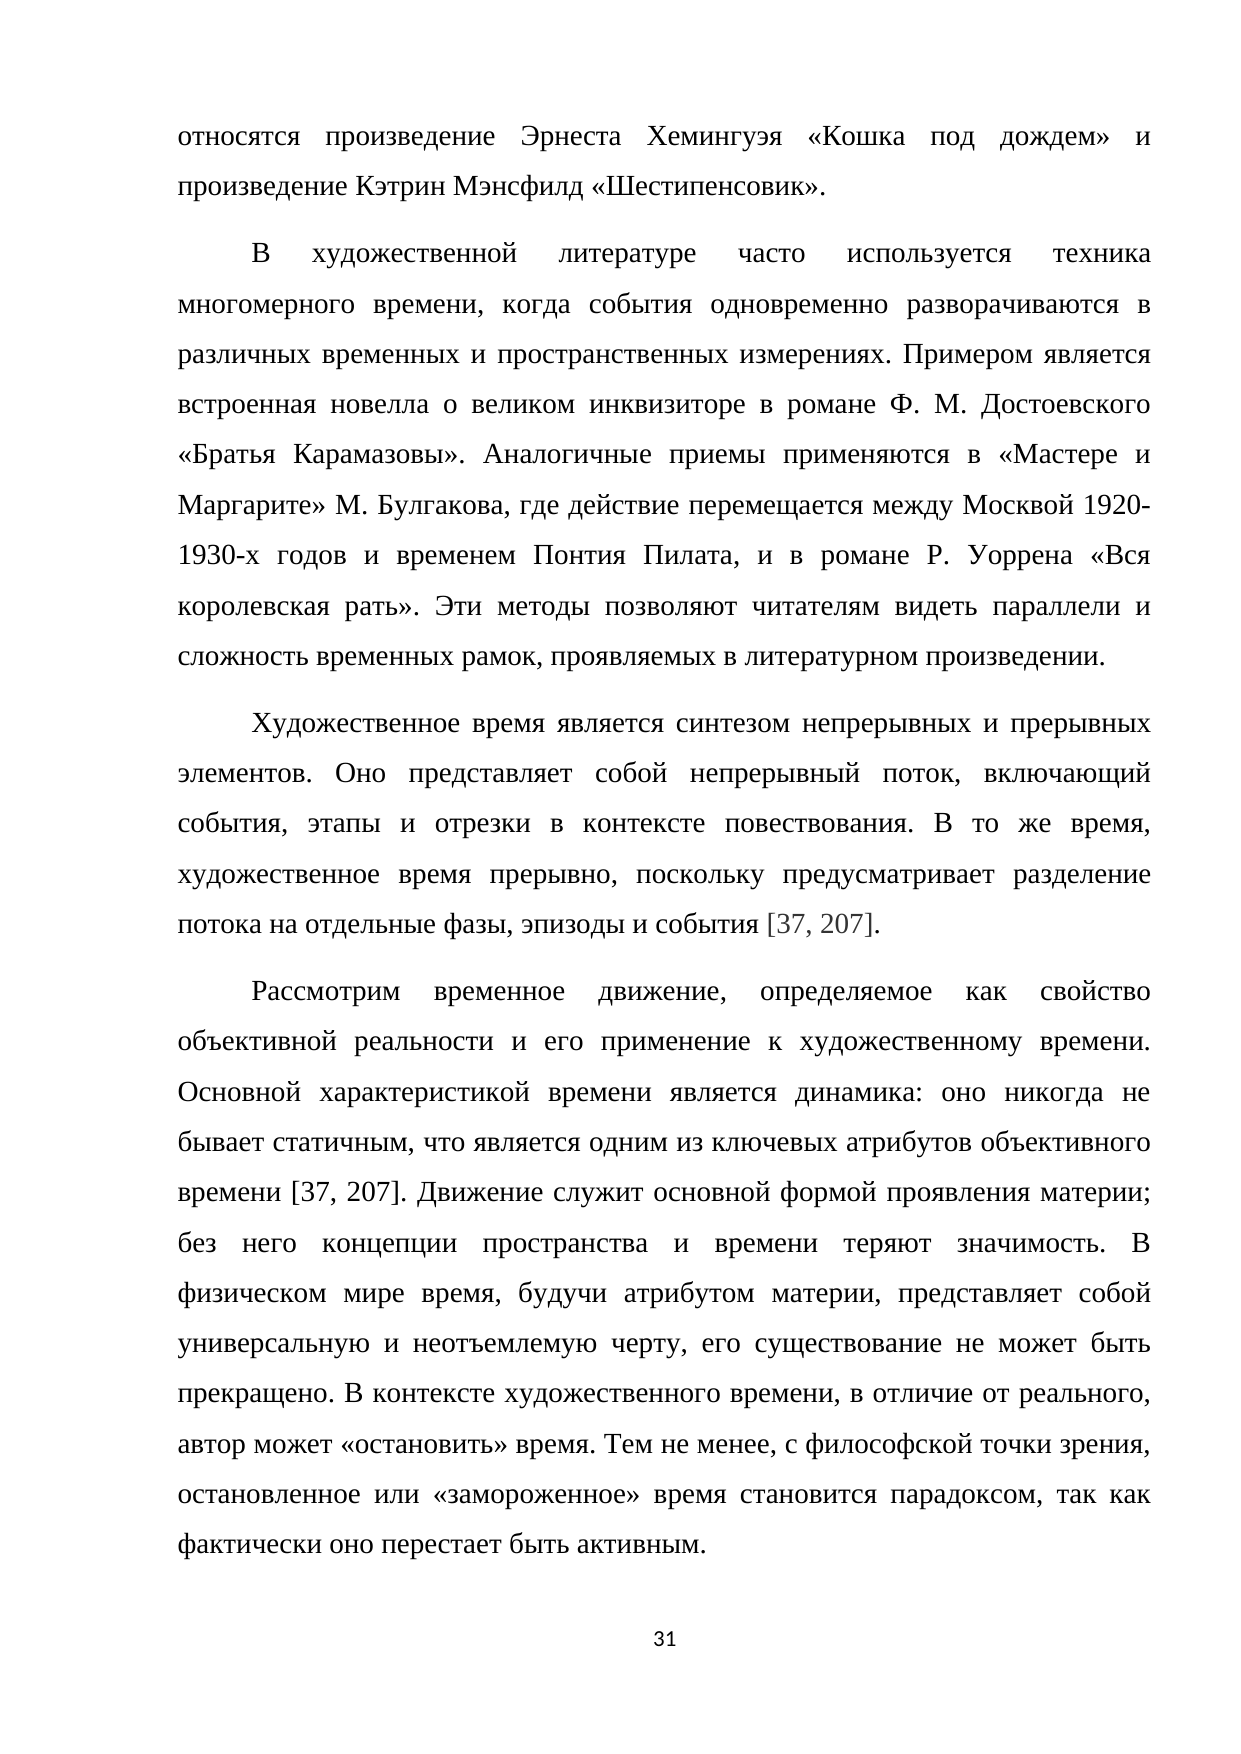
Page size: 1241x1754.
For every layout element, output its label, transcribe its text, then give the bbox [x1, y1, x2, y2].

text Художественное время является синтезом непрерывных и прерывных элементов. Оно представляет собой непрерывный поток, включающий события, этапы и отрезки в контексте повествования. В то же время, художественное время прерывно, поскольку предусматривает разделение потока на отдельные фазы, эпизоды и события [37, 207]. [177, 705, 1152, 940]
text В художественной литературе часто используется техника многомерного времени, когда события одновременно разворачиваются в различных временных и пространственных измерениях. Примером является встроенная новелла о великом инквизиторе в романе Ф. М. Достоевского «Братья Карамазовы». Аналогичные приемы применяются в «Мастере и Маргарите» М. Булгакова, где действие перемещается между Москвой 1920-1930-х годов и временем Понтия Пилата, и в романе Р. Уоррена «Вся королевская рать». Эти методы позволяют читателям видеть параллели и сложность временных рамок, проявляемых в литературном произведении. [177, 235, 1152, 671]
text Рассмотрим временное движение, определяемое как свойство объективной реальности и его применение к художественному времени. Основной характеристикой времени является динамика: оно никогда не бывает статичным, что является одним из ключевых атрибутов объективного времени [37, 207]. Движение служит основной формой проявления материи; без него концепции пространства и времени теряют значимость. В физическом мире время, будучи атрибутом материи, представляет собой универсальную и неотъемлемую черту, его существование не может быть прекращено. В контексте художественного времени, в отличие от реального, автор может «остановить» время. Тем не менее, с философской точки зрения, остановленное или «замороженное» время становится парадоксом, так как фактически оно перестает быть активным. [177, 973, 1152, 1560]
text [177, 118, 1152, 202]
